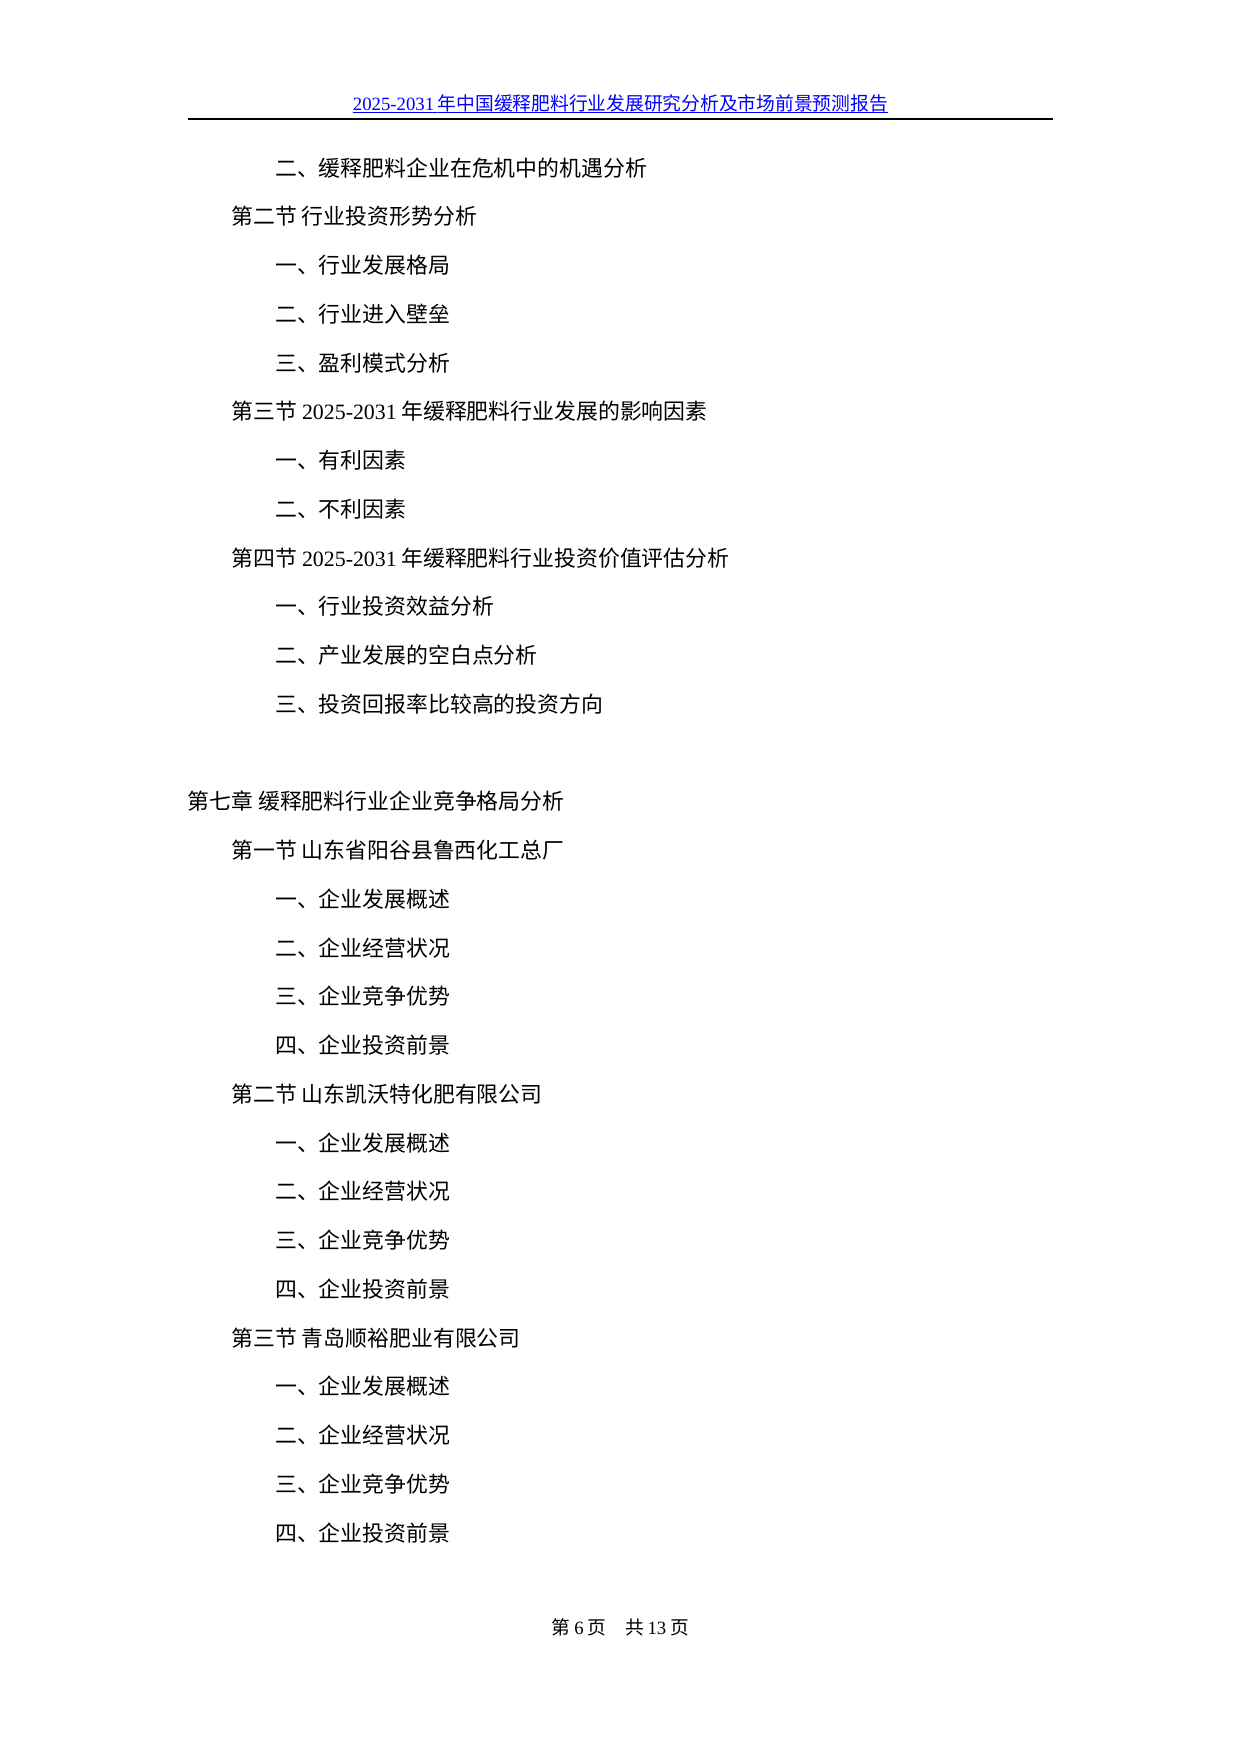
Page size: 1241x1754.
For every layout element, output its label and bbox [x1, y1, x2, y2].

text [187, 150, 1053, 1548]
